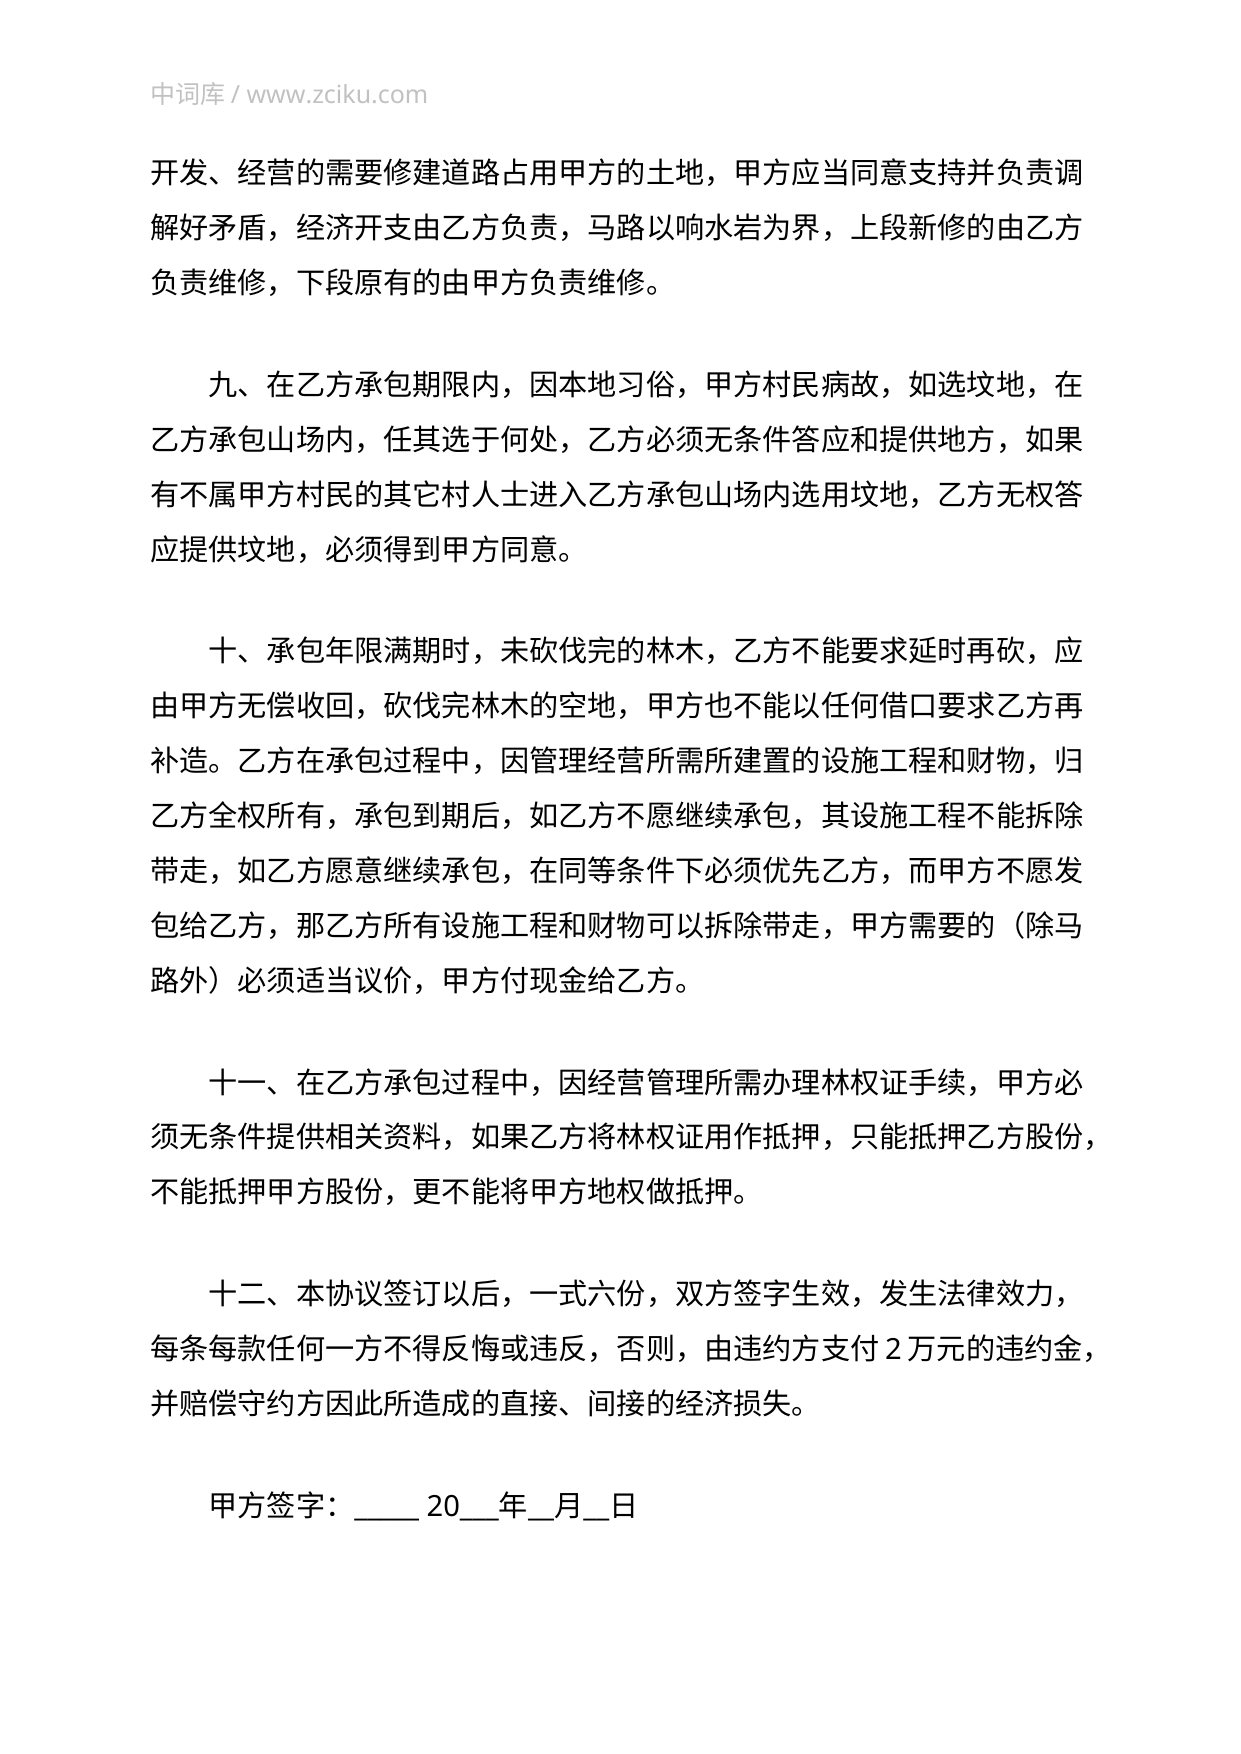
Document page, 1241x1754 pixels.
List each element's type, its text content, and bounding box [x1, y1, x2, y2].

text 九、在乙方承包期限内，因本地习俗，甲方村民病故，如选坟地，在乙方承包山场内，任其选于何处，乙方必须无条件答应和提供地方，如果有不属甲方村民的其它村人士进入乙方承包山场内选用坟地，乙方无权答应提供坟地，必须得到甲方同意。 [150, 362, 1090, 568]
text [150, 150, 1090, 302]
text 十一、在乙方承包过程中，因经营管理所需办理林权证手续，甲方必须无条件提供相关资料，如果乙方将林权证用作抵押，只能抵押乙方股份，不能抵押甲方股份，更不能将甲方地权做抵押。 [150, 1059, 1090, 1211]
text 十二、本协议签订以后，一式六份，双方签字生效，发生法律效力，每条每款任何一方不得反悔或违反，否则，由违约方支付2万元的违约金，并赔偿守约方因此所造成的直接、间接的经济损失。 [150, 1271, 1090, 1423]
text 十、承包年限满期时，未砍伐完的林木，乙方不能要求延时再砍，应由甲方无偿收回，砍伐完林木的空地，甲方也不能以任何借口要求乙方再补造。乙方在承包过程中，因管理经营所需所建置的设施工程和财物，归乙方全权所有，承包到期后，如乙方不愿继续承包，其设施工程不能拆除带走，如乙方愿意继续承包，在同等条件下必须优先乙方，而甲方不愿发包给乙方，那乙方所有设施工程和财物可以拆除带走，甲方需要的（除马路外）必须适当议价，甲方付现金给乙方。 [150, 628, 1090, 1000]
text 甲方签字：_____ 20___年__月__日 [150, 1482, 1090, 1525]
